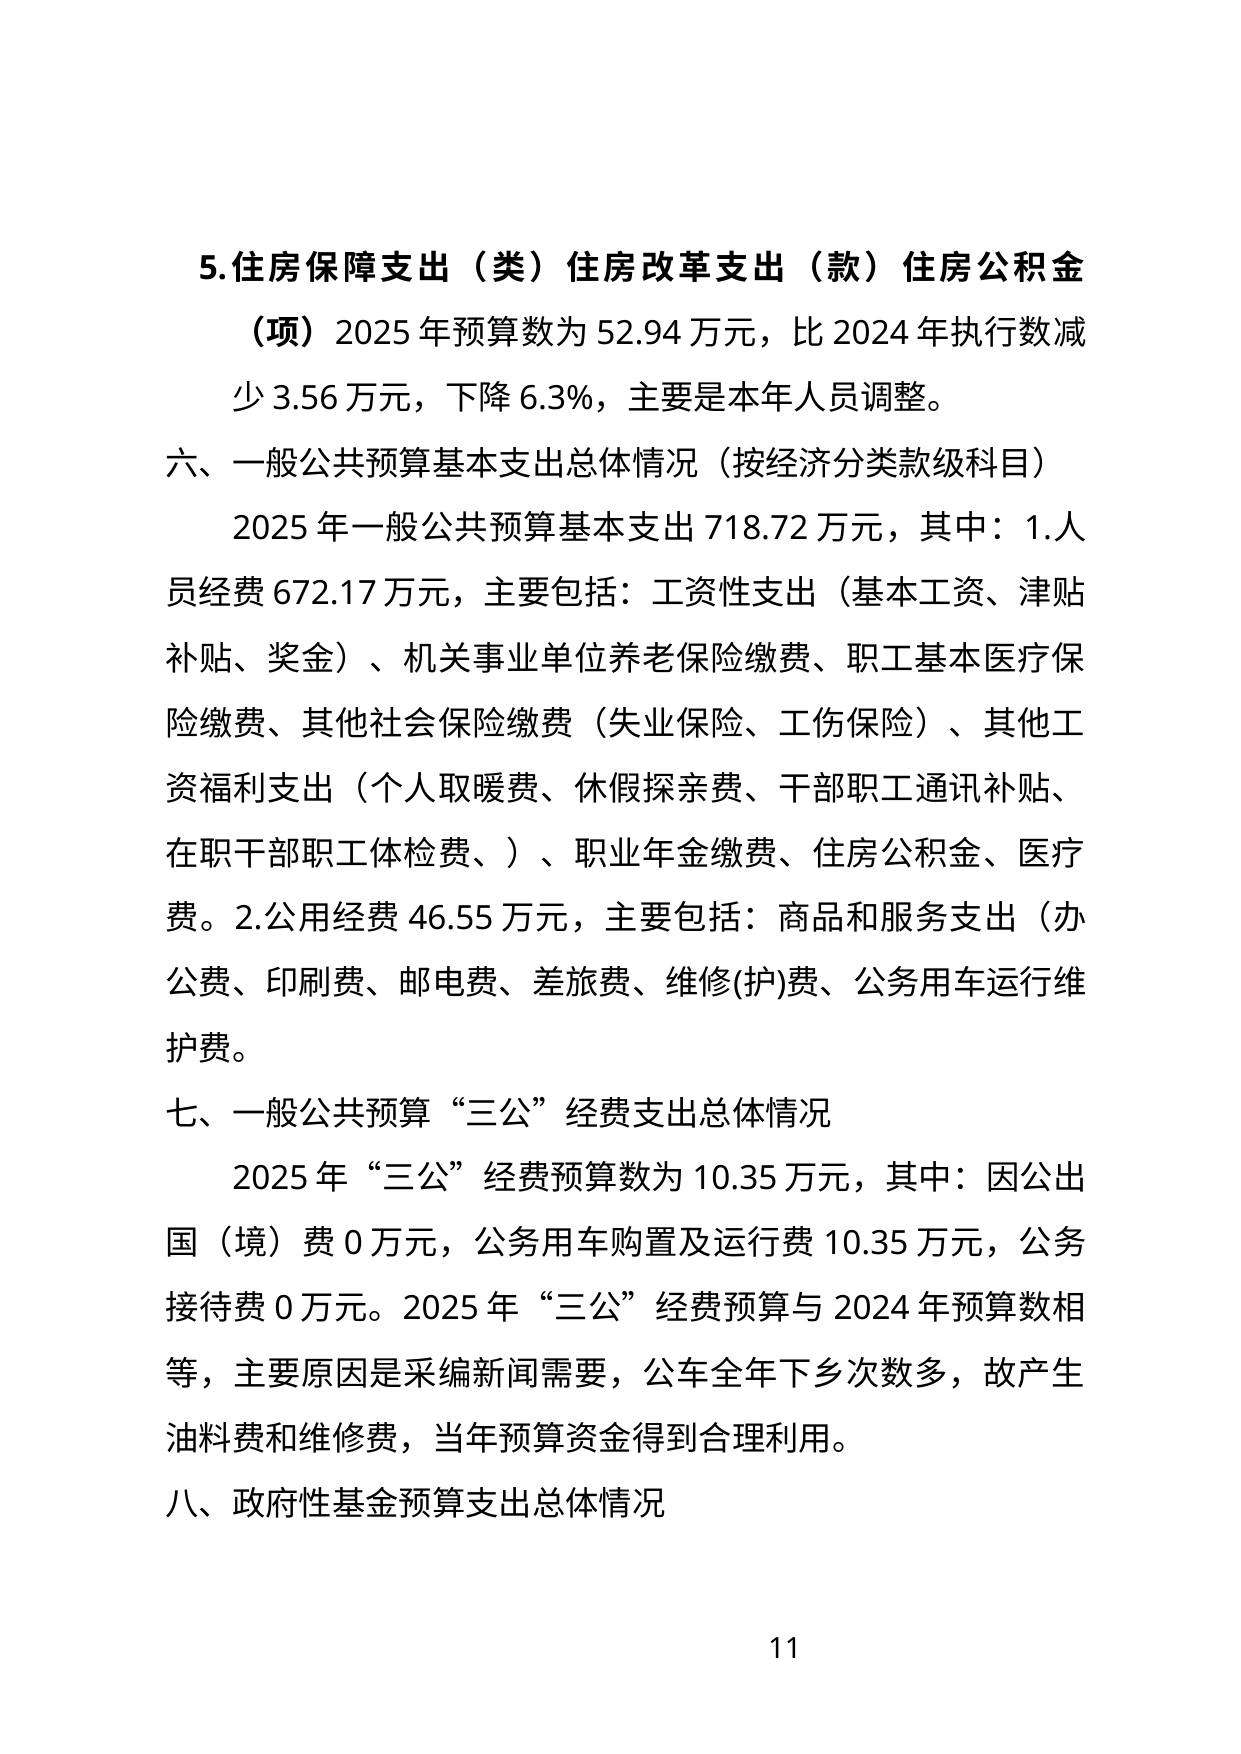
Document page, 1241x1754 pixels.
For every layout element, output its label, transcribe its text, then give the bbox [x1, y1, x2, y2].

text 七、一般公共预算“三公”经费支出总体情况 [165, 1078, 1087, 1143]
list 2025年一般公共预算基本支出718.72万元，其中：1.人员经费672.17万元，主要包括：工资性支出（基本工资、津贴补贴、奖金）、机关事业单位养老保险缴费、职工基本医疗保险缴费、其他社会保险缴费（失业保险、工伤保险）、其他工资福利支出（个人取暖费、休假探亲费、干部职工通讯补贴、在职干部职工体检费、）、职业年金缴费、住房公积金、医疗费。2.公用经费46.55万元，主要包括：商品和服务支出（办公费、印刷费、邮电费、差旅费、维修(护)费、公务用车运行维护费。 [165, 493, 1087, 1078]
text 六、一般公共预算基本支出总体情况（按经济分类款级科目） [165, 428, 1087, 493]
list 政府性基金预算支出总体情况 [165, 1468, 1087, 1533]
list 5.住房保障支出（类）住房改革支出（款）住房公积金（项）2025年预算数为52.94万元，比2024年执行数减少3.56万元，下降 6.3%，主要是本年人员调整。 [198, 233, 1087, 428]
list 2025年“三公”经费预算数为10.35万元，其中：因公出国（境）费0万元，公务用车购置及运行费10.35万元，公务接待费0万元。2025年“三公”经费预算与2024年预算数相等，主要原因是采编新闻需要，公车全年下乡次数多，故产生油料费和维修费，当年预算资金得到合理利用。 [165, 1143, 1087, 1468]
